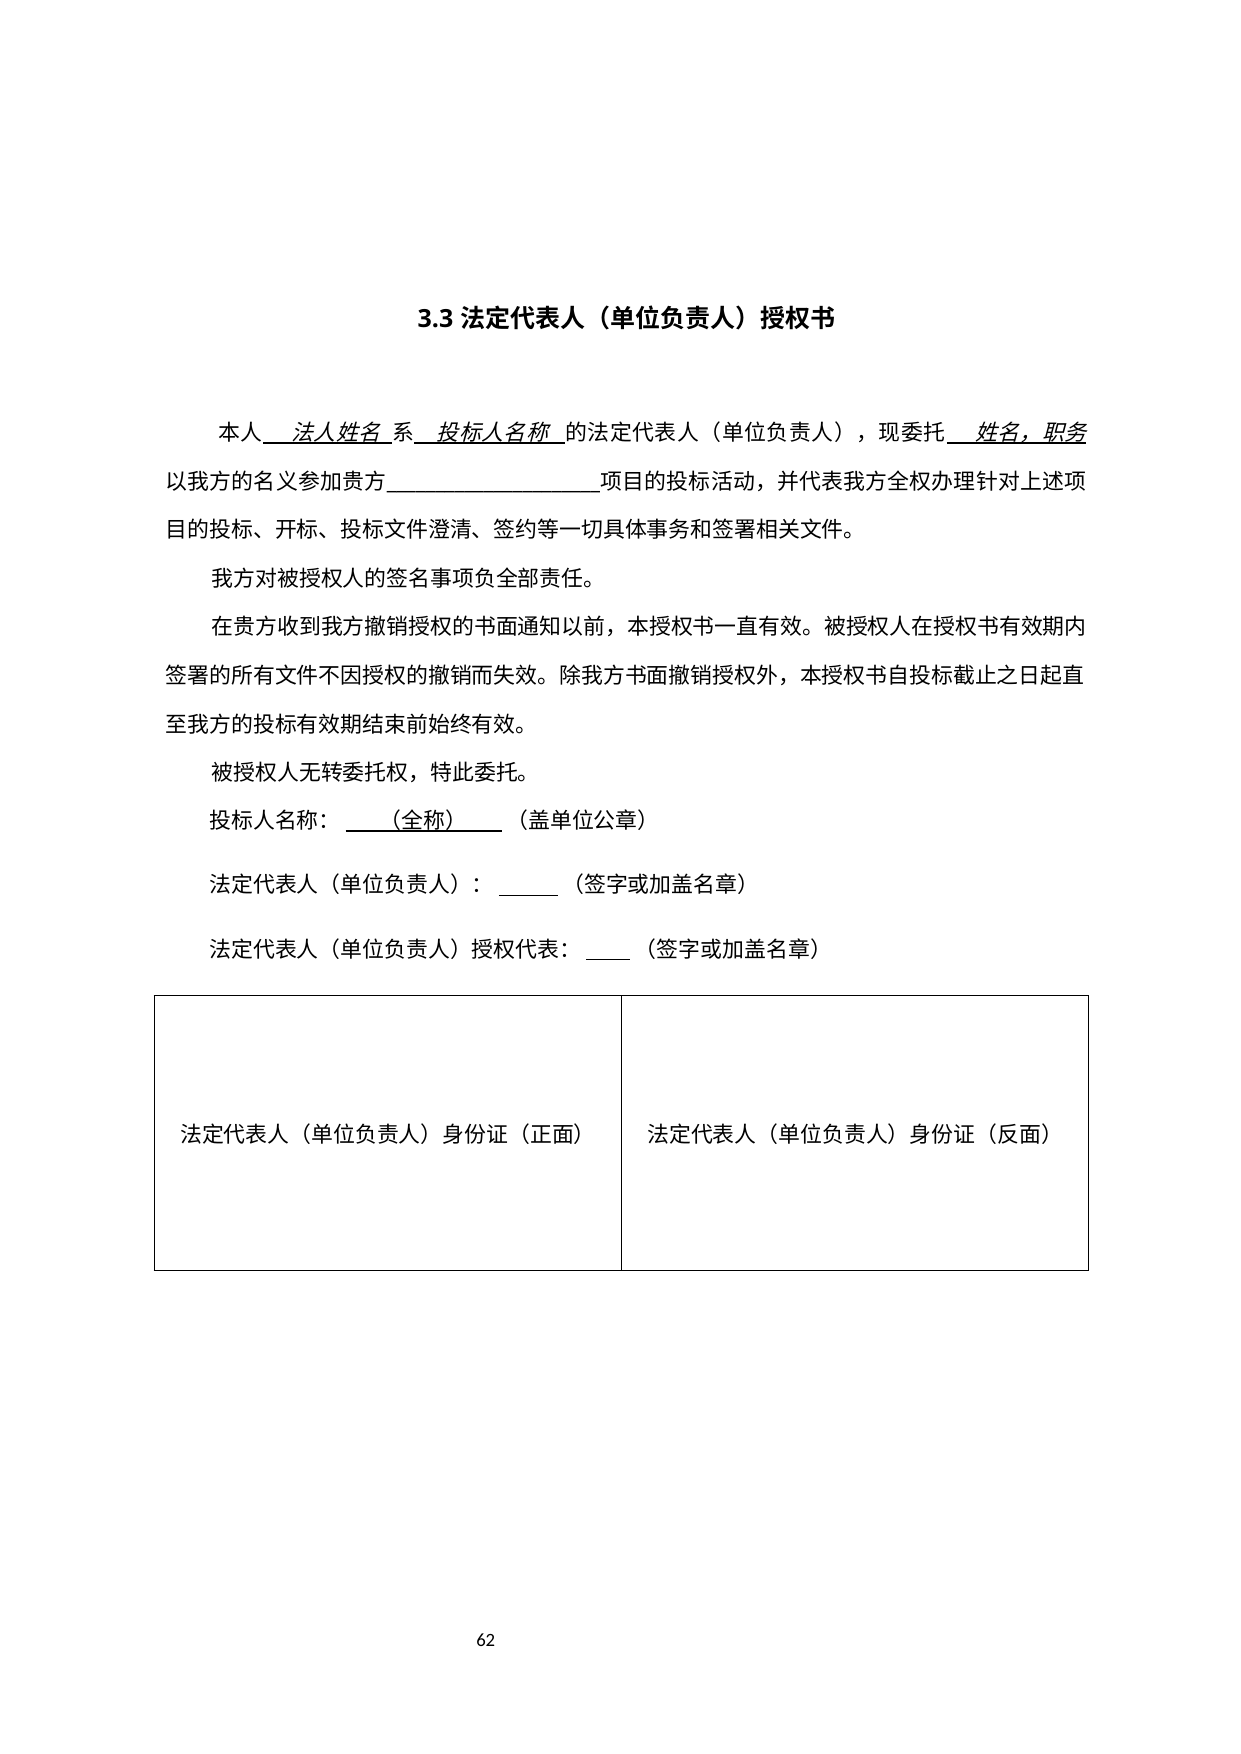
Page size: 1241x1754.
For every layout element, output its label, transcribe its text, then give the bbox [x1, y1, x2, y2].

text 在贵方收到我方撤销授权的书面通知以前，本授权书一直有效。被授权人在授权书有效期内签署的所有文件不因授权的撤销而失效。除我方书面撤销授权外，本授权书自投标截止之日起直至我方的投标有效期结束前始终有效。 [165, 609, 1087, 739]
text 我方对被授权人的签名事项负全部责任。 [165, 560, 1087, 593]
text 投标人名称： （全称） （盖单位公章） [165, 803, 1087, 835]
text 本人 法人姓名 系 投标人名称 的法定代表人（单位负责人），现委托 姓名，职务 以我方的名义参加贵方______________________项目的投标活动，并代表我方全权办理针对上述项目的投标、开标、投标文件澄清、签约等一切具体事务和签署相关文件。 [165, 414, 1087, 544]
text 被授权人无转委托权，特此委托。 [165, 754, 1087, 787]
text 法定代表人（单位负责人）： （签字或加盖名章） [165, 867, 1087, 899]
table_header 法定代表人（单位负责人）身份证（反面） [622, 996, 1088, 1270]
text 法定代表人（单位负责人）授权代表： （签字或加盖名章） [165, 931, 1087, 964]
table_header 法定代表人（单位负责人）身份证（正面） [155, 996, 621, 1270]
text 3.3 法定代表人（单位负责人）授权书 [165, 284, 1087, 349]
